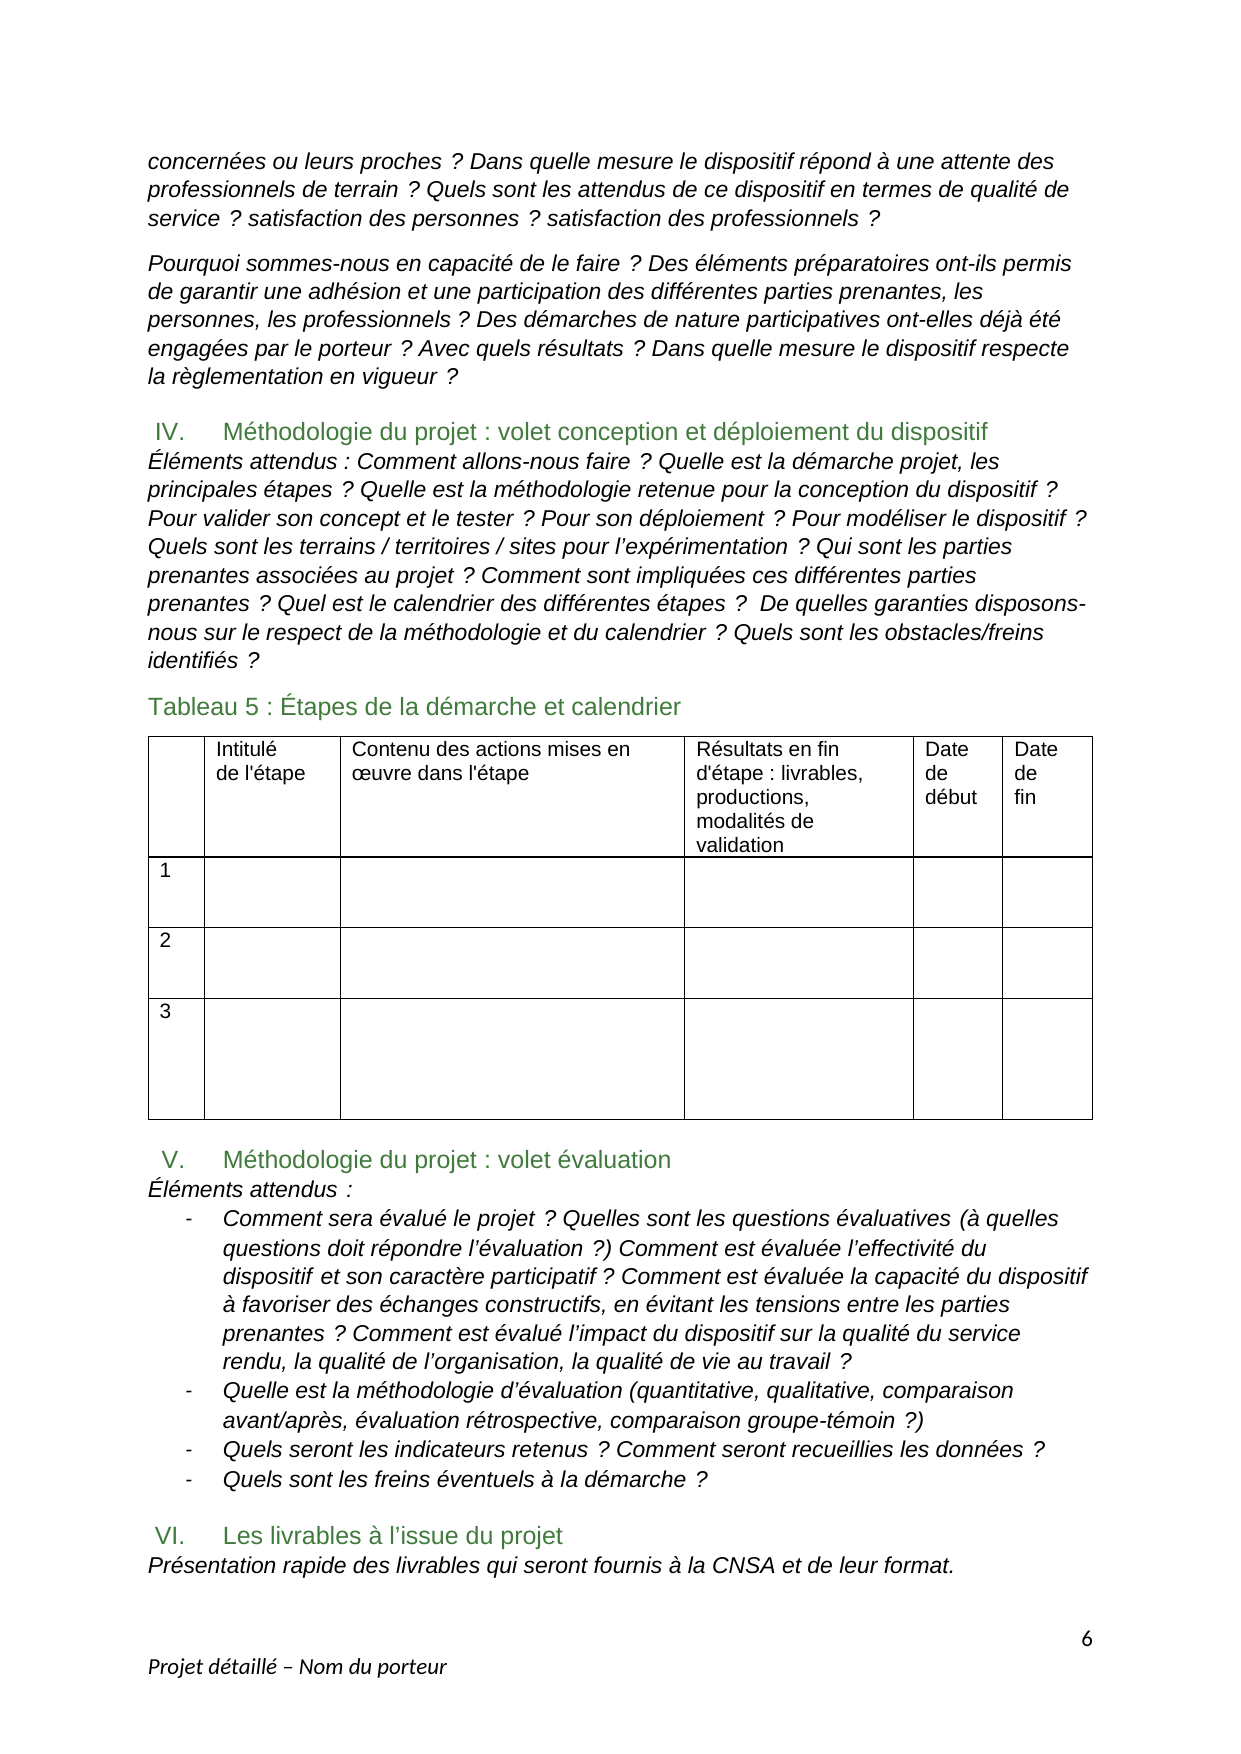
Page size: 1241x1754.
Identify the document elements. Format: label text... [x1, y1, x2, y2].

table_cell [914, 999, 1002, 1119]
text Pourquoi sommes-nous en capacité de le faire ? Des éléments préparatoires ont-ils permis de garantir une adhésion et une participation des différentes parties prenantes, les personnes, les professionnels ? Des démarches de nature participatives ont-elles déjà été engagées par le porteur ? Avec quels résultats ? Dans quelle mesure le dispositif respecte la règlementation en vigueur ? [148, 249, 1093, 390]
table_cell [685, 928, 913, 998]
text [148, 148, 1093, 231]
table_header Résultats en fin d'étape : livrables, productions, modalités de validation [685, 737, 913, 856]
table_cell 3 [149, 999, 204, 1119]
table_header Date de début [914, 737, 1002, 856]
list Quelle est la méthodologie d’évaluation (quantitative, qualitative, comparaison avant/après, évaluation rétrospective, comparaison groupe-témoin ?) [185, 1377, 1093, 1433]
table_cell 2 [149, 928, 204, 998]
table_header [149, 737, 204, 856]
text Éléments attendus : Comment allons-nous faire ? Quelle est la démarche projet, les principales étapes ? Quelle est la méthodologie retenue pour la conception du dispositif ? Pour valider son concept et le tester ? Pour son déploiement ? Pour modéliser le dispositif ? Quels sont les terrains / territoires / sites pour l’expérimentation ? Qui sont les parties prenantes associées au projet ? Comment sont impliquées ces différentes parties prenantes ? Quel est le calendrier des différentes étapes ? De quelles garanties disposons-nous sur le respect de la méthodologie et du calendrier ? Quels sont les obstacles/freins identifiés ? [148, 448, 1093, 673]
subtitle Tableau 5 : Étapes de la démarche et calendrier [148, 692, 1093, 721]
table_cell [205, 858, 340, 927]
table_cell [341, 928, 684, 998]
table_cell [914, 928, 1002, 998]
table_cell [685, 999, 913, 1119]
text Éléments attendus : [148, 1176, 1093, 1202]
list Quels seront les indicateurs retenus ? Comment seront recueillies les données ? [185, 1435, 1093, 1463]
table_cell [1003, 928, 1092, 998]
table_cell [685, 858, 913, 927]
table_cell [1003, 858, 1092, 927]
table_header Intitulé de l'étape [205, 737, 340, 856]
table_cell [341, 858, 684, 927]
list Comment sera évalué le projet ? Quelles sont les questions évaluatives (à quelles questions doit répondre l’évaluation ?) Comment est évaluée l’effectivité du dispositif et son caractère participatif ? Comment est évaluée la capacité du dispositif à favoriser des échanges constructifs, en évitant les tensions entre les parties prenantes ? Comment est évalué l’impact du dispositif sur la qualité du service rendu, la qualité de l’organisation, la qualité de vie au travail ? [185, 1204, 1093, 1374]
subtitle Méthodologie du projet : volet conception et déploiement du dispositif [185, 417, 1093, 446]
table_header Contenu des actions mises en œuvre dans l'étape [341, 737, 684, 856]
table_cell [205, 999, 340, 1119]
subtitle Méthodologie du projet : volet évaluation [185, 1145, 1093, 1174]
table_cell [341, 999, 684, 1119]
subtitle Les livrables à l’issue du projet [185, 1521, 1093, 1549]
table_cell [1003, 999, 1092, 1119]
table_cell [205, 928, 340, 998]
table_cell [914, 858, 1002, 927]
list Quels sont les freins éventuels à la démarche ? [185, 1465, 1093, 1493]
table_header Date de fin [1003, 737, 1092, 856]
table_cell 1 [149, 858, 204, 927]
text Présentation rapide des livrables qui seront fournis à la CNSA et de leur format. [148, 1552, 1093, 1578]
